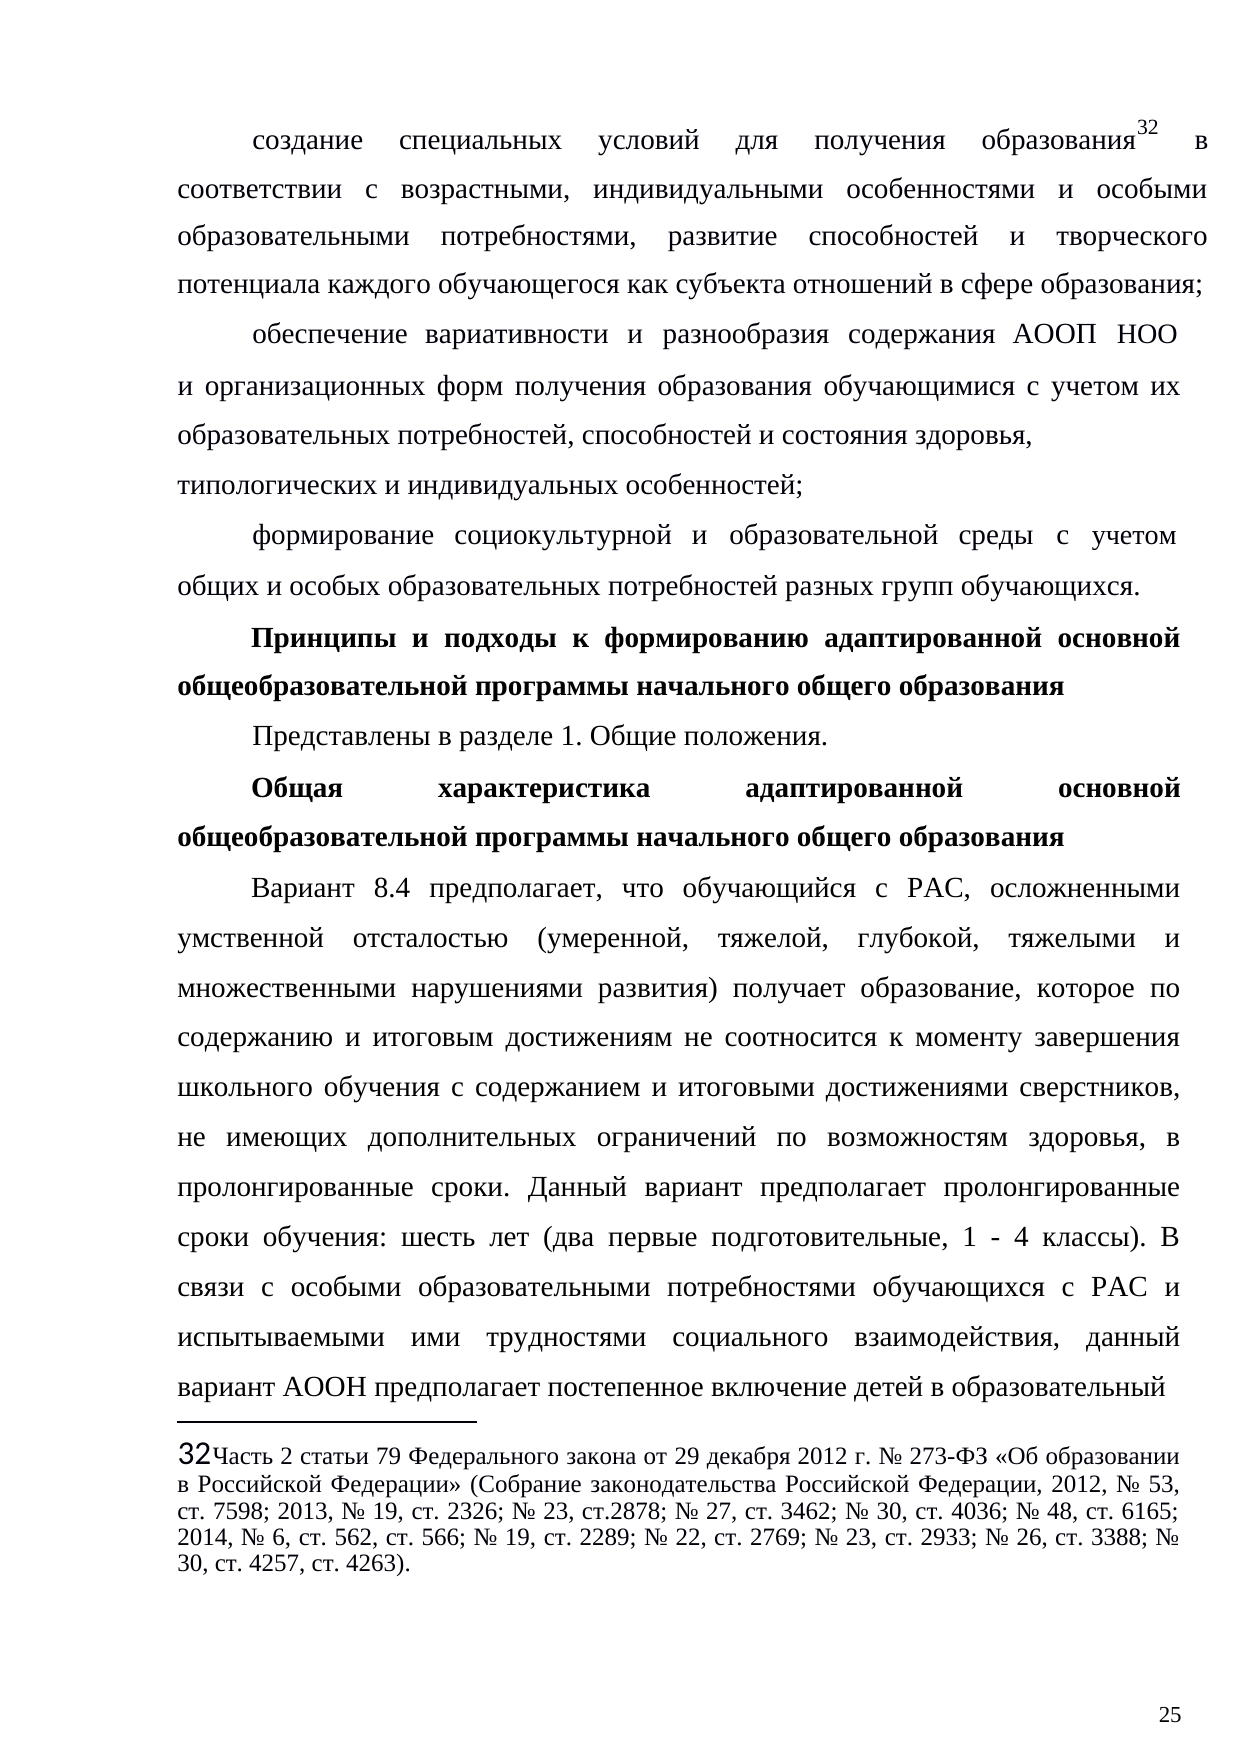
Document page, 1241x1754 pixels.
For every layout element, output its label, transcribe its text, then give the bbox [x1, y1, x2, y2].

text формирование социокультурной и образовательной среды с учетом [252, 517, 1181, 551]
text Принципы и подходы к формированию адаптированной основной общеобразовательной программы начального общего образования [177, 620, 1181, 702]
text Вариант 8.4 предполагает, что обучающийся с РАС, осложненными умственной отсталостью (умеренной, тяжелой, глубокой, тяжелыми и множественными нарушениями развития) получает образование, которое по содержанию и итоговым достижениям не соотносится к моменту завершения школьного обучения с содержанием и итоговыми достижениями сверстников, не имеющих дополнительных ограничений по возможностям здоровья, в пролонгированные сроки. Данный вариант предполагает пролонгированные сроки обучения: шесть лет (два первые подготовительные, 1 - 4 классы). В связи с особыми образовательными потребностями обучающихся с РАС и испытываемыми ими трудностями социального взаимодействия, данный вариант АООН предполагает постепенное включение детей в образовательный [177, 870, 1181, 1402]
text обеспечение вариативности и разнообразия содержания АООП НОО [252, 317, 1181, 350]
text общих и особых образовательных потребностей разных групп обучающихся. [177, 568, 1181, 601]
text Общая характеристика адаптированной основной общеобразовательной программы начального общего образования [177, 770, 1181, 852]
text типологических и индивидуальных особенностей; [177, 467, 1181, 500]
list Часть 2 статьи 79 Федерального закона от 29 декабря 2012 г. № 273-ФЗ «Об образовании в Российской Федерации» (Собрание законодательства Российской Федерации, 2012, № 53, ст. 7598; 2013, № 19, ст. 2326; № 23, ст.2878; № 27, ст. 3462; № 30, ст. 4036; № 48, ст. 6165; 2014, № 6, ст. 562, ст. 566; № 19, ст. 2289; № 22, ст. 2769; № 23, ст. 2933; № 26, ст. 3388; № 30, ст. 4257, ст. 4263). [177, 1435, 1181, 1577]
text Представлены в разделе 1. Общие положения. [252, 718, 1181, 752]
list организационных форм получения образования обучающимися с учетом их образовательных потребностей, способностей и состояния здоровья, [177, 368, 1181, 450]
text создание специальных условий для получения образования32 в соответствии с возрастными, индивидуальными особенностями и особыми образовательными потребностями, развитие способностей и творческого потенциала каждого обучающегося как субъекта отношений в сфере образования; [177, 114, 1208, 299]
